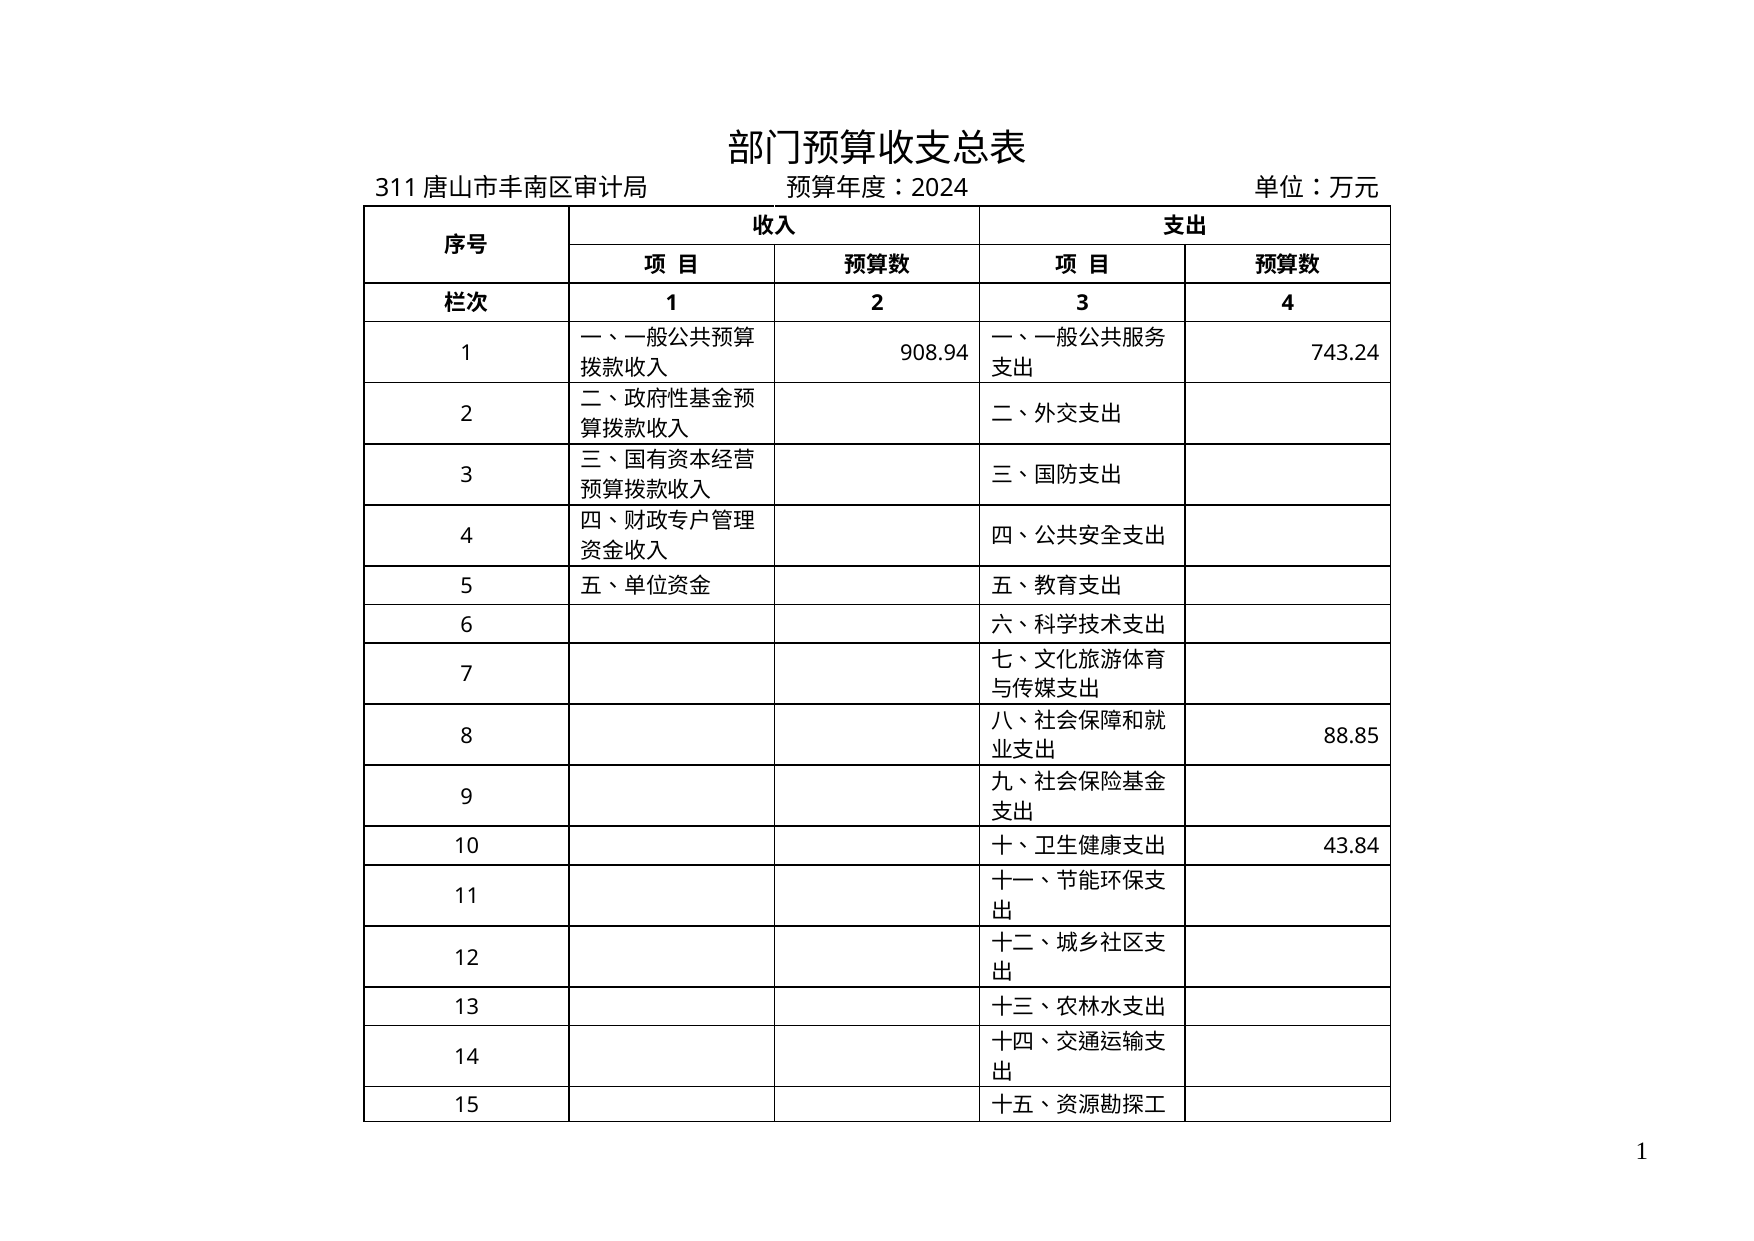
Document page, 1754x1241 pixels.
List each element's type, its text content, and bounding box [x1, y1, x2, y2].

table_cell 1 [365, 322, 568, 382]
table_cell [570, 866, 774, 925]
table_cell [570, 644, 774, 703]
table_cell 预算数 [1186, 245, 1390, 282]
table_cell 一、一般公共预算拨款收入 [570, 322, 774, 382]
table_header 311唐山市丰南区审计局 [365, 168, 774, 205]
table_cell 3 [365, 445, 568, 504]
table_cell 13 [365, 988, 568, 1024]
table_cell 九、社会保险基金支出 [980, 766, 1184, 825]
table_cell 支出 [980, 207, 1390, 244]
table_cell 十二、城乡社区支出 [980, 927, 1184, 986]
table_cell [1186, 766, 1390, 825]
table_cell [1186, 988, 1390, 1024]
table_cell 8 [365, 705, 568, 764]
table_cell [1186, 644, 1390, 703]
table_cell [775, 506, 979, 565]
table_cell 五、单位资金 [570, 567, 774, 603]
table_cell [775, 605, 979, 642]
table_header 单位：万元 [980, 168, 1390, 205]
table_cell 6 [365, 605, 568, 642]
table_cell [775, 705, 979, 764]
table_cell [1186, 445, 1390, 504]
table_cell 三、国防支出 [980, 445, 1184, 504]
table_cell [1186, 1026, 1390, 1086]
table_cell [1186, 927, 1390, 986]
table_cell 一、一般公共服务支出 [980, 322, 1184, 382]
table_cell 14 [365, 1026, 568, 1086]
table_cell 5 [365, 567, 568, 603]
table_cell [1186, 506, 1390, 565]
table_cell [570, 605, 774, 642]
table_cell [570, 1026, 774, 1086]
table_cell [1186, 1087, 1390, 1121]
table_cell [775, 644, 979, 703]
table_cell 三、国有资本经营预算拨款收入 [570, 445, 774, 504]
table_cell 六、科学技术支出 [980, 605, 1184, 642]
table_cell [570, 827, 774, 864]
table_cell 四、公共安全支出 [980, 506, 1184, 565]
table_cell 五、教育支出 [980, 567, 1184, 603]
table_cell 二、外交支出 [980, 383, 1184, 443]
table_cell [775, 766, 979, 825]
table_cell [775, 1026, 979, 1086]
table_cell [570, 988, 774, 1024]
table_cell [775, 988, 979, 1024]
text 部门预算收支总表 [106, 142, 1648, 167]
table_cell 743.24 [1186, 322, 1390, 382]
table_cell [570, 1087, 774, 1121]
table_cell 十五、资源勘探工业信息等支出 [980, 1087, 1184, 1121]
table_cell 10 [365, 827, 568, 864]
table_cell [570, 927, 774, 986]
table_cell [775, 1087, 979, 1121]
table_header 预算年度：2024 [775, 168, 979, 205]
table_cell [775, 827, 979, 864]
table_cell [1186, 866, 1390, 925]
table_cell 11 [365, 866, 568, 925]
table_cell 88.85 [1186, 705, 1390, 764]
table_cell 栏次 [365, 284, 568, 321]
table_cell 二、政府性基金预算拨款收入 [570, 383, 774, 443]
table_cell 2 [775, 284, 979, 321]
table_cell 15 [365, 1087, 568, 1121]
table_cell 4 [365, 506, 568, 565]
table_cell 7 [365, 644, 568, 703]
table_cell 项 目 [980, 245, 1184, 282]
table_cell 预算数 [775, 245, 979, 282]
table_cell 七、文化旅游体育与传媒支出 [980, 644, 1184, 703]
table_cell 四、财政专户管理资金收入 [570, 506, 774, 565]
table_cell 序号 [365, 207, 568, 282]
table_cell [775, 866, 979, 925]
table_cell [775, 567, 979, 603]
table_cell [1186, 383, 1390, 443]
table_cell [775, 445, 979, 504]
table_cell 1 [570, 284, 774, 321]
table_cell [775, 383, 979, 443]
table_cell 2 [365, 383, 568, 443]
table_cell [1186, 605, 1390, 642]
table_cell 12 [365, 927, 568, 986]
table_cell 908.94 [775, 322, 979, 382]
table_cell 十、卫生健康支出 [980, 827, 1184, 864]
table_cell 十一、节能环保支出 [980, 866, 1184, 925]
table_cell 项 目 [570, 245, 774, 282]
table_cell 9 [365, 766, 568, 825]
table_cell 收入 [570, 207, 979, 244]
table_cell [570, 705, 774, 764]
table_cell 43.84 [1186, 827, 1390, 864]
table_cell 十三、农林水支出 [980, 988, 1184, 1024]
table_cell 八、社会保障和就业支出 [980, 705, 1184, 764]
table_cell [775, 927, 979, 986]
table_cell 十四、交通运输支出 [980, 1026, 1184, 1086]
table_cell [570, 766, 774, 825]
table_cell [1186, 567, 1390, 603]
table_cell 4 [1186, 284, 1390, 321]
table_cell 3 [980, 284, 1184, 321]
